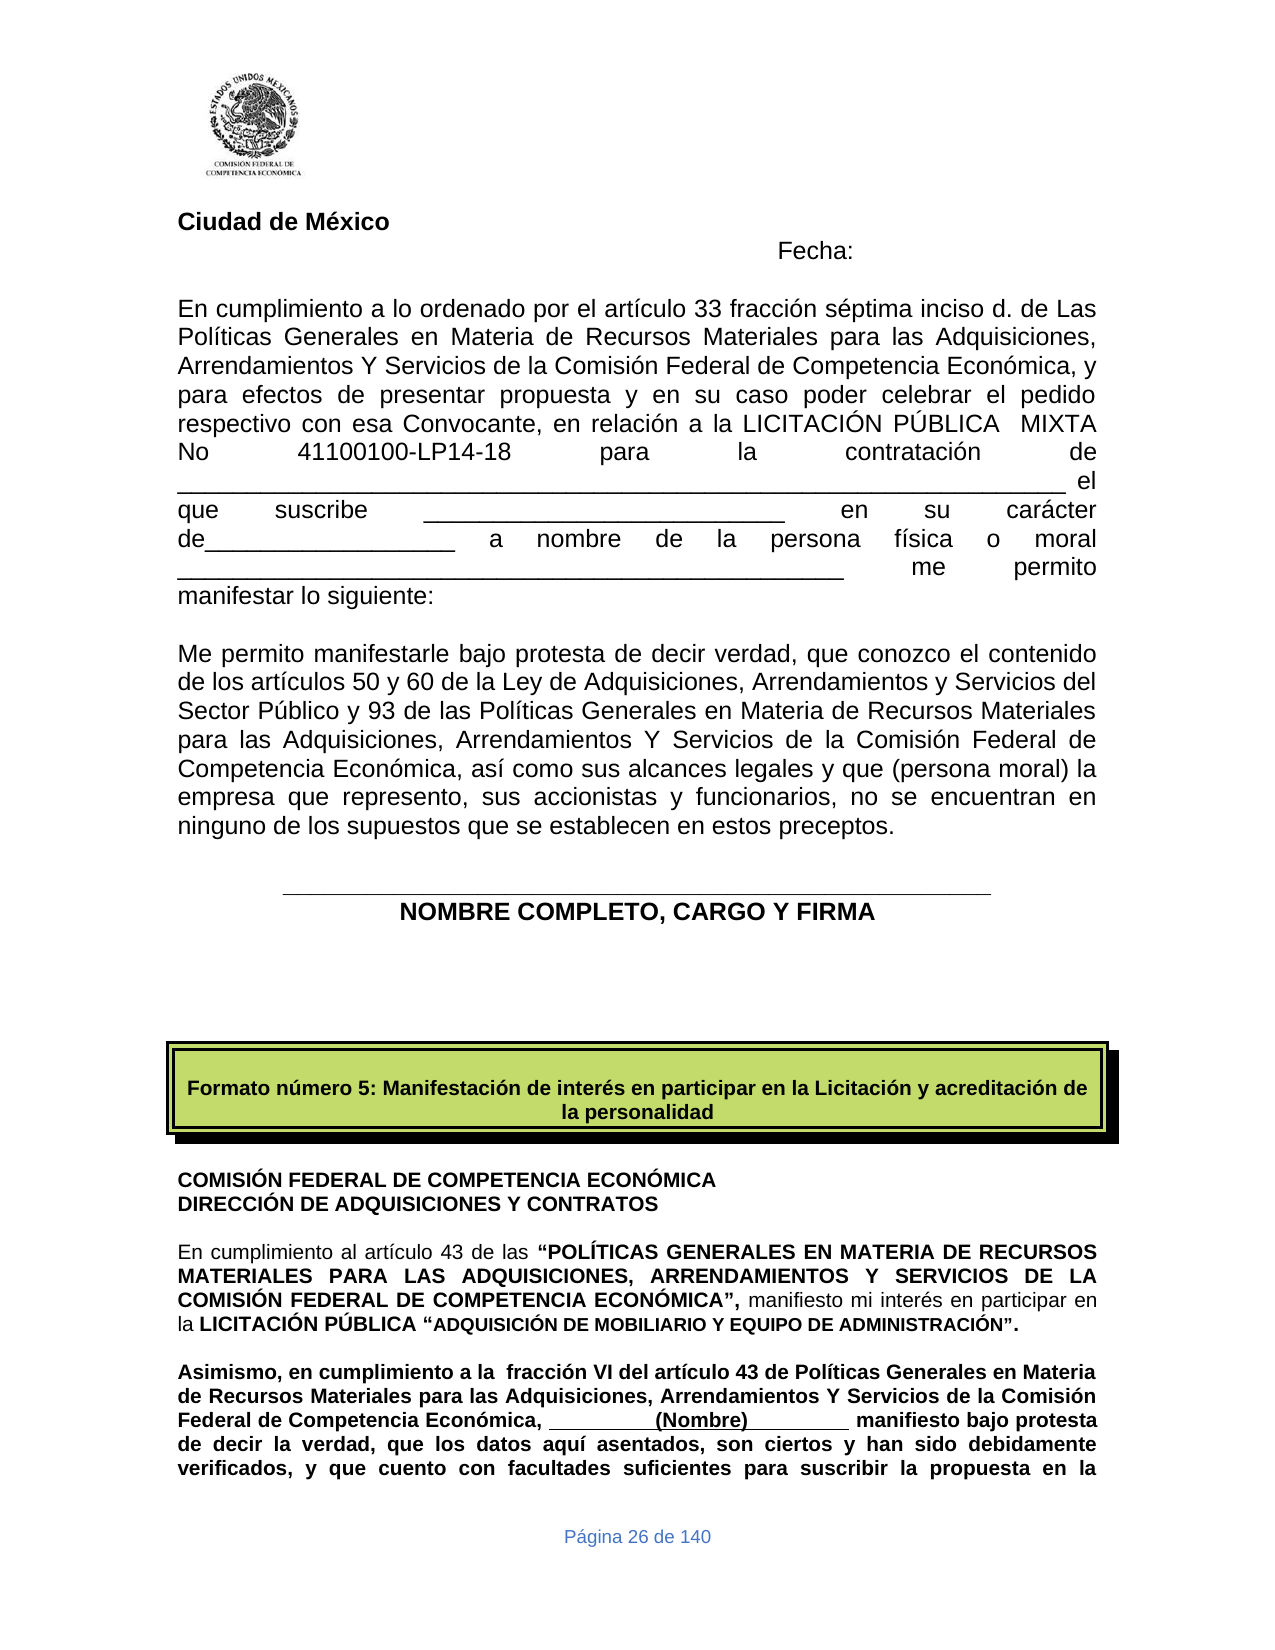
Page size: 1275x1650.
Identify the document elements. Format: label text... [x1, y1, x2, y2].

text COMISIÓN FEDERAL DE COMPETENCIA ECONÓMICA [177, 1168, 1098, 1192]
picture [188, 73, 322, 179]
text NOMBRE COMPLETO, CARGO Y FIRMA [177, 897, 1098, 926]
text En cumplimiento al artículo 43 de las “POLÍTICAS GENERALES EN MATERIA DE RECURSOS MATERIALES PARA LAS ADQUISICIONES, ARRENDAMIENTOS Y SERVICIOS DE LA COMISIÓN FEDERAL DE COMPETENCIA ECONÓMICA”, manifiesto mi interés en participar en la LICITACIÓN PÚBLICA “ADQUISICIÓN DE MOBILIARIO Y EQUIPO DE ADMINISTRACIÓN”. [177, 1240, 1098, 1336]
text Formato número 5: Manifestación de interés en participar en la Licitación y acreditación de la personalidad [169, 1044, 1106, 1132]
list DIRECCIÓN DE ADQUISICIONES Y CONTRATOS [177, 1192, 1098, 1216]
text Me permito manifestarle bajo protesta de decir verdad, que conozco el contenido de los artículos 50 y 60 de la Ley de Adquisiciones, Arrendamientos y Servicios del Sector Público y 93 de las Políticas Generales en Materia de Recursos Materiales para las Adquisiciones, Arrendamientos Y Servicios de la Comisión Federal de Competencia Económica, así como sus alcances legales y que (persona moral) la empresa que represento, sus accionistas y funcionarios, no se encuentran en ninguno de los supuestos que se establecen en estos preceptos. [177, 639, 1098, 840]
text Fecha: [777, 236, 1098, 265]
text Ciudad de México [177, 207, 1098, 236]
text ___________________________________________________ [177, 869, 1098, 897]
text En cumplimiento a lo ordenado por el artículo 33 fracción séptima inciso d. de Las Políticas Generales en Materia de Recursos Materiales para las Adquisiciones, Arrendamientos Y Servicios de la Comisión Federal de Competencia Económica, y para efectos de presentar propuesta y en su caso poder celebrar el pedido respectivo con esa Convocante, en relación a la LICITACIÓN PÚBLICA MIXTA No 41100100-LP14-18 para la contratación de ________________________________________________________________ el que suscribe __________________________ en su carácter de__________________ a nombre de la persona física o moral ________________________________________________ me permito manifestar lo siguiente: [177, 294, 1098, 610]
